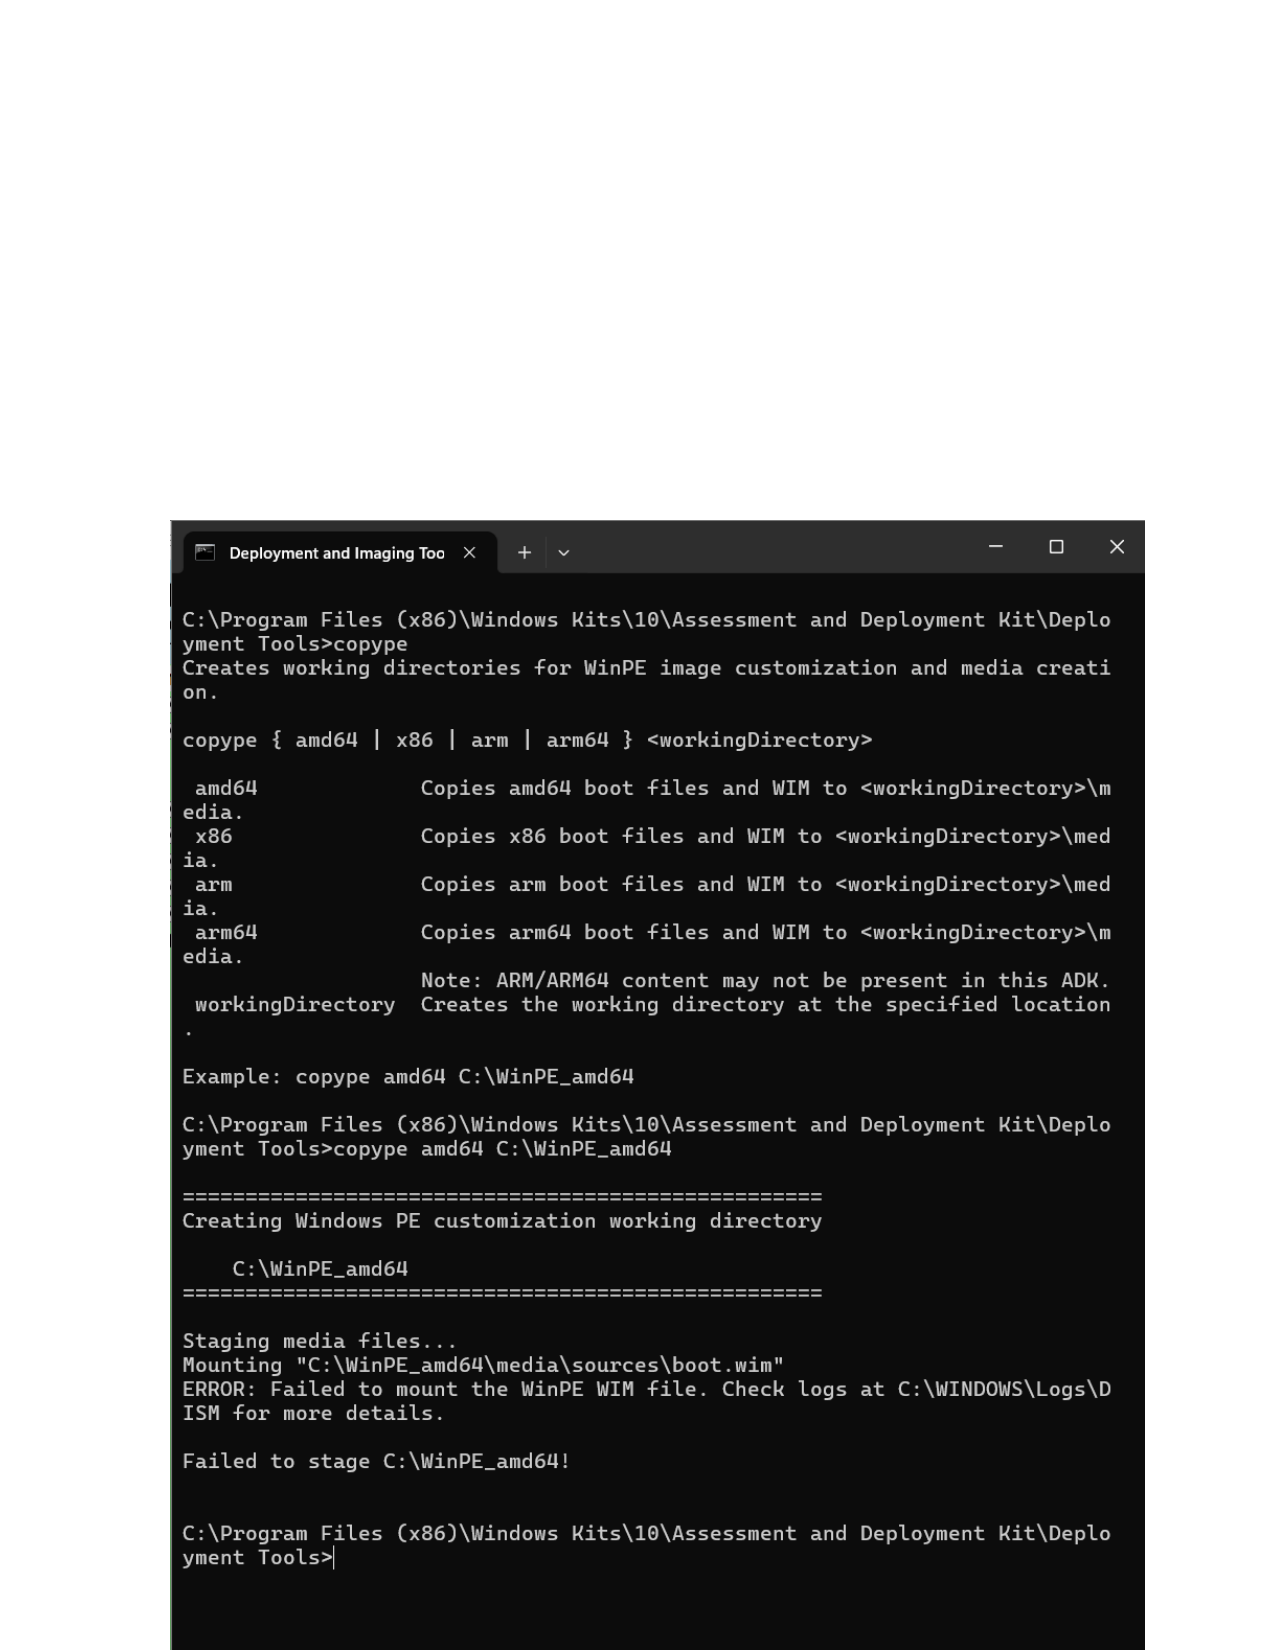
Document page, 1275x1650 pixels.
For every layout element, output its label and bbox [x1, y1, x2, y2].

picture [170, 520, 1145, 1650]
